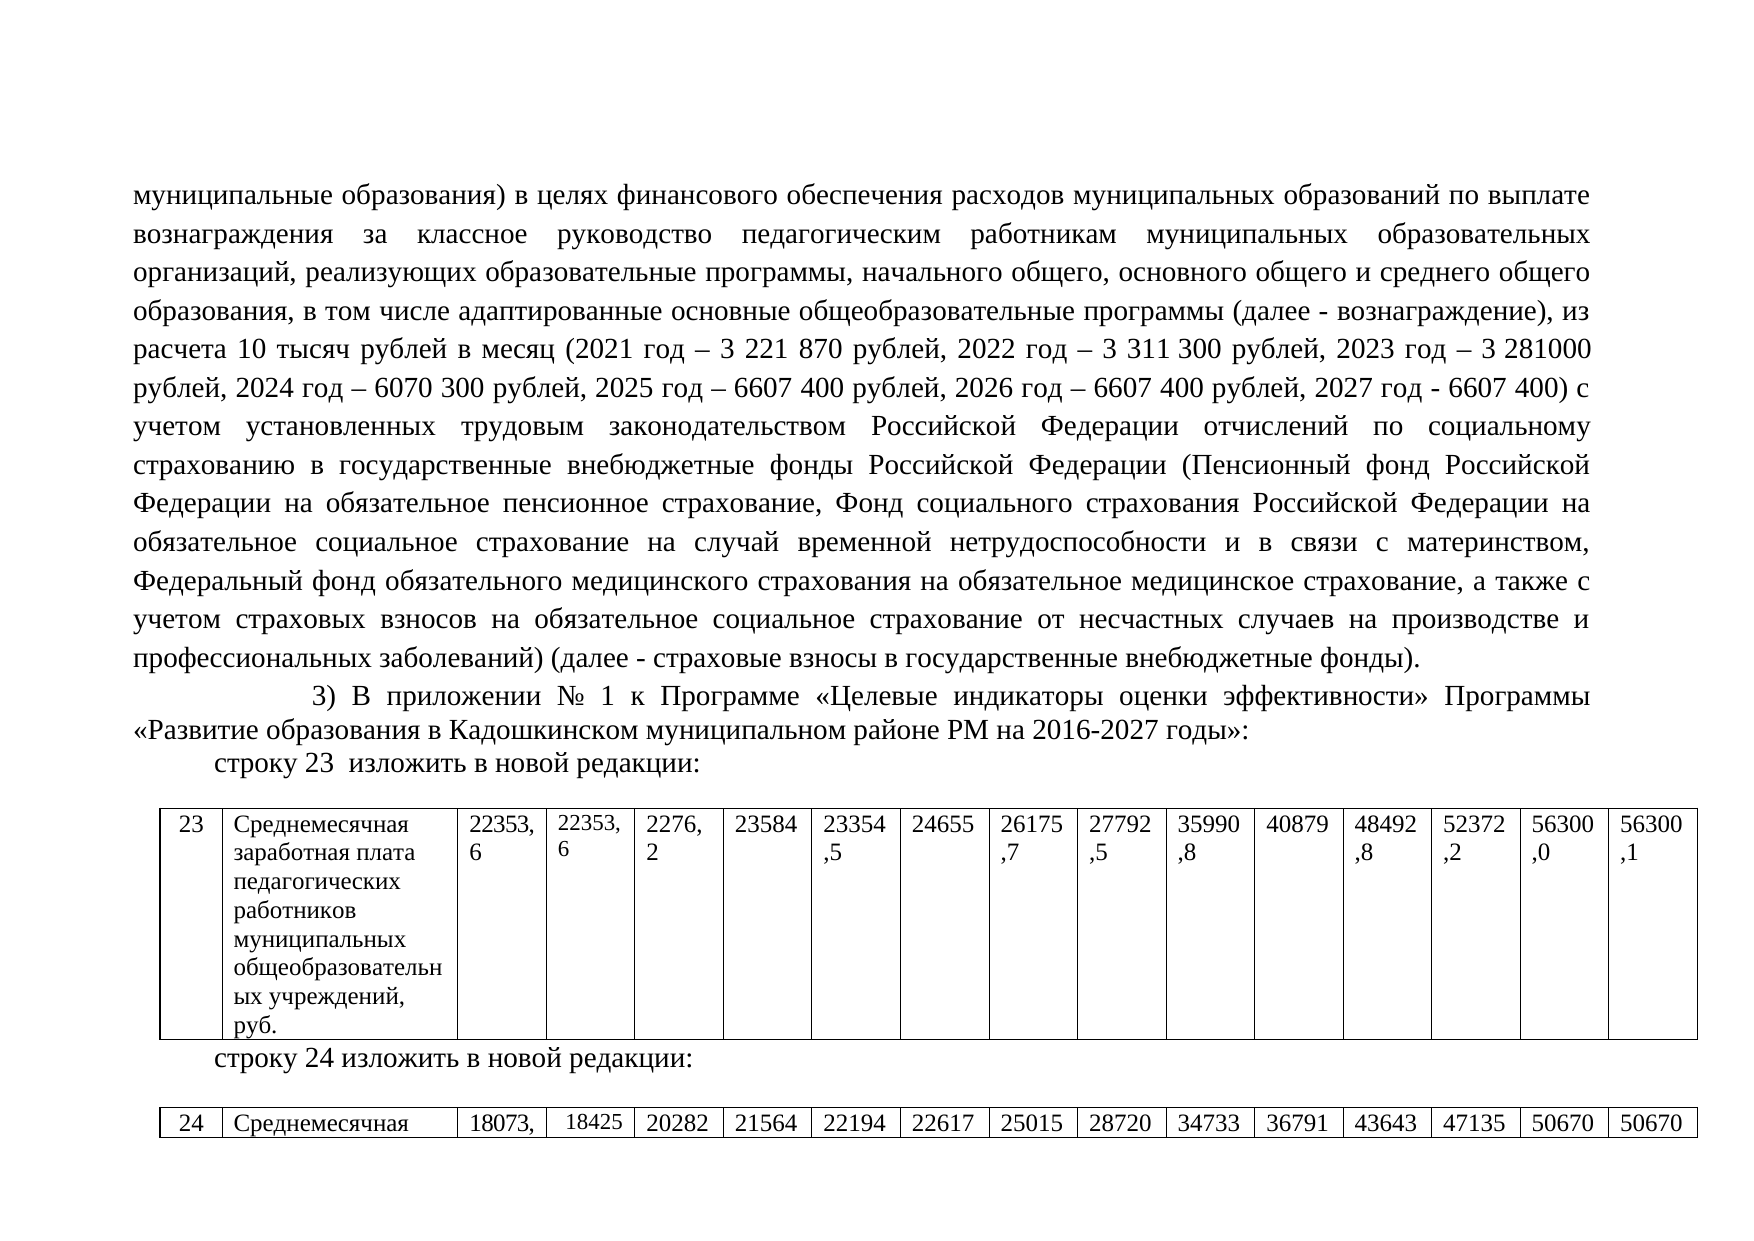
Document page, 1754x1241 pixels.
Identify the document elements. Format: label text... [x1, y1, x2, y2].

table_header 23354,5 [812, 809, 900, 1039]
table_header 47135 [1432, 1108, 1520, 1137]
table_header 18425 [547, 1108, 634, 1137]
table_header 52372,2 [1432, 809, 1520, 1039]
table_header 18073,4 [458, 1108, 546, 1137]
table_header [223, 1108, 457, 1137]
table_header 20282 [635, 1108, 723, 1137]
table_header 2276,2 [635, 809, 723, 1039]
table_header 56300,1 [1609, 809, 1697, 1039]
table_header 36791 [1255, 1108, 1343, 1137]
table_header 21564,8 [724, 1108, 811, 1137]
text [133, 177, 1591, 673]
table_header 35990,8 [1167, 809, 1254, 1039]
table_header 50670,1 [1521, 1108, 1608, 1137]
table_header Среднемесячная заработная плата педагогических работников муниципальных общеобразовательных учреждений, руб. [223, 809, 457, 1039]
table_header 43643,5 [1344, 1108, 1431, 1137]
table_header 23584 [724, 809, 811, 1039]
table_header 22353,6 [458, 809, 546, 1039]
table_header 24655 [901, 809, 989, 1039]
text строку 23 изложить в новой редакции: [133, 745, 1591, 779]
table_header 22194,1 [812, 1108, 900, 1137]
table_header 50670,1 [1609, 1108, 1697, 1137]
table_header 25015,7 [990, 1108, 1077, 1137]
table_header 48492,8 [1344, 809, 1431, 1039]
table_header 22353,6 [547, 809, 634, 1039]
text строку 24 изложить в новой редакции: [133, 1040, 1591, 1073]
table_header 28720,1 [1078, 1108, 1166, 1137]
table_header 40879 [1255, 809, 1343, 1039]
table_header 24 [161, 1108, 222, 1137]
table_header 22617,6 [901, 1108, 989, 1137]
text 3) В приложении № 1 к Программе «Целевые индикаторы оценки эффективности» Программы «Развитие образования в Кадошкинском муниципальном районе РМ на 2016-2027 годы»: [133, 678, 1591, 745]
table_header 56300,0 [1521, 809, 1608, 1039]
table_header 34733,8 [1167, 1108, 1254, 1137]
table_header 23 [161, 809, 222, 1039]
table_header 26175,7 [990, 809, 1077, 1039]
table_header 27792,5 [1078, 809, 1166, 1039]
